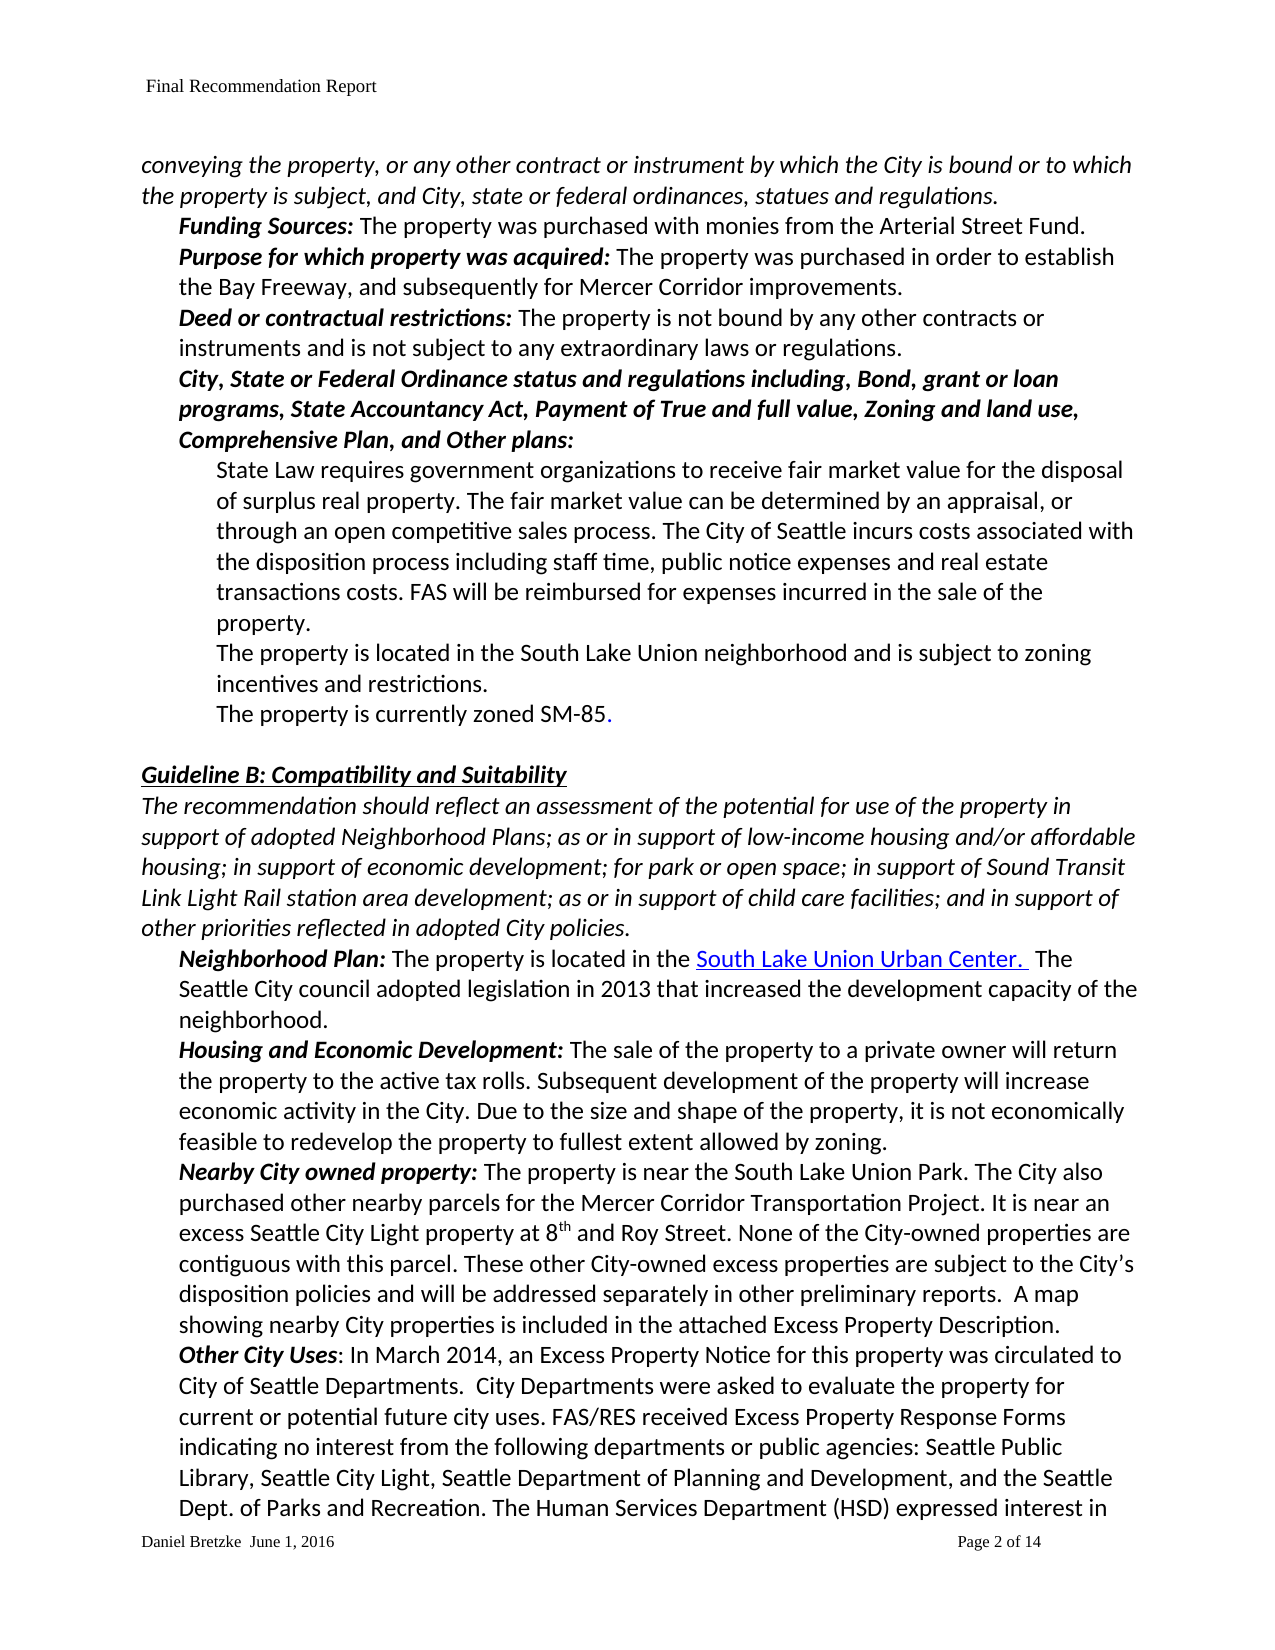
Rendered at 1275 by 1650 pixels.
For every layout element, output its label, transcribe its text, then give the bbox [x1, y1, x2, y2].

text Housing and Economic Development: The sale of the property to a private owner will return the property to the active tax rolls. Subsequent development of the property will increase economic activity in the City. Due to the size and shape of the property, it is not economically feasible to redevelop the property to fullest extent allowed by zoning. [178, 1034, 1144, 1156]
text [178, 1339, 1144, 1523]
text The recommendation should reflect an assessment of the potential for use of the property in support of adopted Neighborhood Plans; as or in support of low-income housing and/or affordable housing; in support of economic development; for park or open space; in support of Sound Transit Link Light Rail station area development; as or in support of child care facilities; and in support of other priorities reflected in adopted City policies. [141, 790, 1144, 943]
text The property is currently zoned SM-85. [216, 699, 1144, 729]
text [141, 149, 1144, 210]
text Deed or contractual restrictions: The property is not bound by any other contracts or instruments and is not subject to any extraordinary laws or regulations. [178, 302, 1144, 363]
text State Law requires government organizations to receive fair market value for the disposal of surplus real property. The fair market value can be determined by an appraisal, or through an open competitive sales process. The City of Seattle incurs costs associated with the disposition process including staff time, public notice expenses and real estate transactions costs. FAS will be reimbursed for expenses incurred in the sale of the property. [216, 454, 1144, 638]
subtitle Guideline B: Compatibility and Suitability [141, 760, 1144, 790]
text Nearby City owned property: The property is near the South Lake Union Park. The City also purchased other nearby parcels for the Mercer Corridor Transportation Project. It is near an excess Seattle City Light property at 8th and Roy Street. None of the City-owned properties are contiguous with this parcel. These other City-owned excess properties are subject to the City’s disposition policies and will be addressed separately in other preliminary reports. A map showing nearby City properties is included in the attached Excess Property Description. [178, 1156, 1153, 1339]
text The property is located in the South Lake Union neighborhood and is subject to zoning incentives and restrictions. [216, 638, 1144, 699]
text Funding Sources: The property was purchased with monies from the Arterial Street Fund. [178, 210, 1144, 241]
text City, State or Federal Ordinance status and regulations including, Bond, grant or loan programs, State Accountancy Act, Payment of True and full value, Zoning and land use, Comprehensive Plan, and Other plans: [178, 363, 1144, 454]
text Purpose for which property was acquired: The property was purchased in order to establish the Bay Freeway, and subsequently for Mercer Corridor improvements. [178, 241, 1144, 302]
text Neighborhood Plan: The property is located in the South Lake Union Urban Center. The Seattle City council adopted legislation in 2013 that increased the development capacity of the neighborhood. [178, 943, 1144, 1034]
